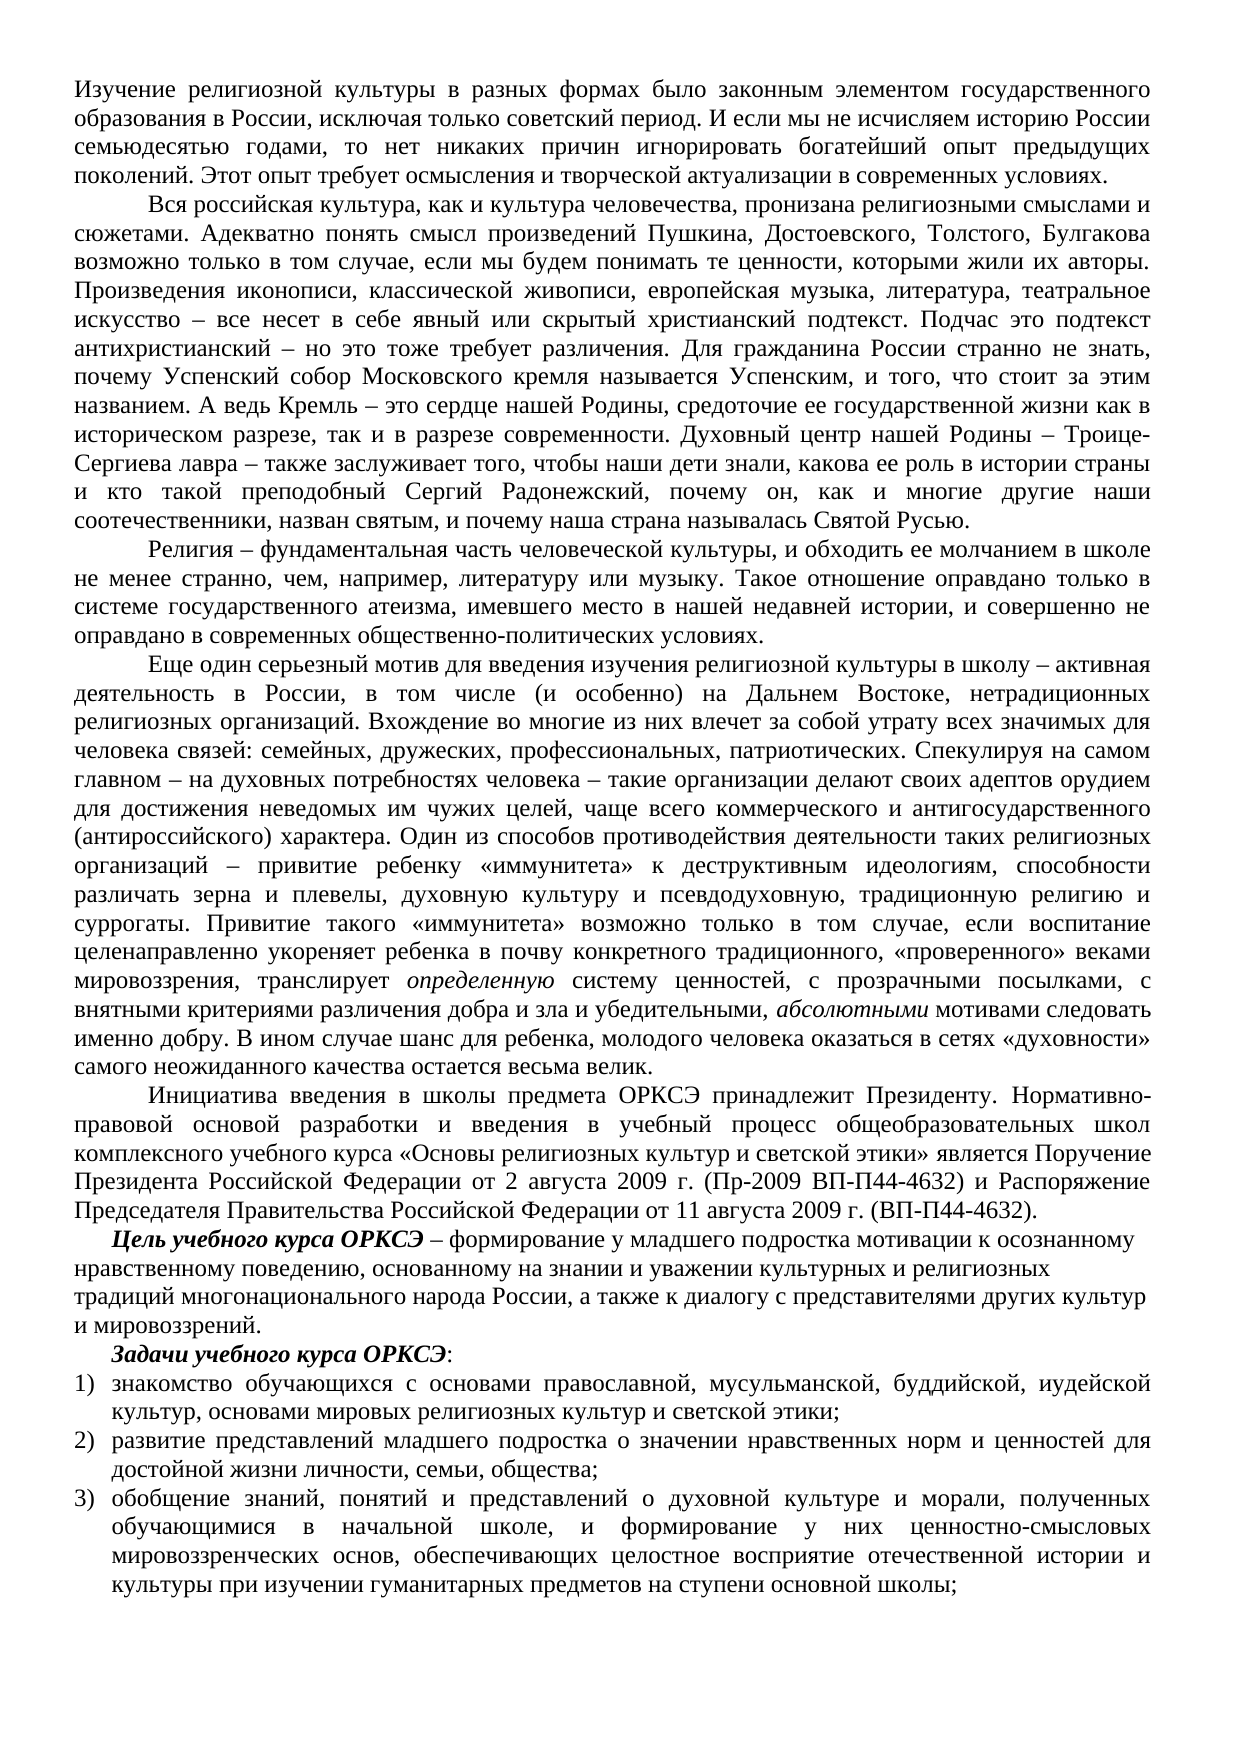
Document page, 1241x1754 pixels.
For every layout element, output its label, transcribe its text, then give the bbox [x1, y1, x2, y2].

list знакомство обучающихся с основами православной, мусульманской, буддийской, иудейской культур, основами мировых религиозных культур и светской этики; [74, 1368, 1152, 1425]
text Еще один серьезный мотив для введения изучения религиозной культуры в школу – активная деятельность в России, в том числе (и особенно) на Дальнем Востоке, нетрадиционных религиозных организаций. Вхождение во многие из них влечет за собой утрату всех значимых для человека связей: семейных, дружеских, профессиональных, патриотических. Спекулируя на самом главном – на духовных потребностях человека – такие организации делают своих адептов орудием для достижения неведомых им чужих целей, чаще всего коммерческого и антигосударственного (антироссийского) характера. Один из способов противодействия деятельности таких религиозных организаций – привитие ребенку «иммунитета» к деструктивным идеологиям, способности различать зерна и плевелы, духовную культуру и псевдодуховную, традиционную религию и суррогаты. Привитие такого «иммунитета» возможно только в том случае, если воспитание целенаправленно укореняет ребенка в почву конкретного традиционного, «проверенного» веками мировоззрения, транслирует определенную систему ценностей, с прозрачными посылками, с внятными критериями различения добра и зла и убедительными, абсолютными мотивами следовать именно добру. В ином случае шанс для ребенка, молодого человека оказаться в сетях «духовности» самого неожиданного качества остается весьма велик. [74, 649, 1152, 1080]
list обобщение знаний, понятий и представлений о духовной культуре и морали, полученных обучающимися в начальной школе, и формирование у них ценностно-смысловых мировоззренческих основ, обеспечивающих целостное восприятие отечественной истории и культуры при изучении гуманитарных предметов на ступени основной школы; [74, 1483, 1152, 1598]
text Вся российская культура, как и культура человечества, пронизана религиозными смыслами и сюжетами. Адекватно понять смысл произведений Пушкина, Достоевского, Толстого, Булгакова возможно только в том случае, если мы будем понимать те ценности, которыми жили их авторы. Произведения иконописи, классической живописи, европейская музыка, литература, театральное искусство – все несет в себе явный или скрытый христианский подтекст. Подчас это подтекст антихристианский – но это тоже требует различения. Для гражданина России странно не знать, почему Успенский собор Московского кремля называется Успенским, и того, что стоит за этим названием. А ведь Кремль – это сердце нашей Родины, средоточие ее государственной жизни как в историческом разрезе, так и в разрезе современности. Духовный центр нашей Родины – Троице-Сергиева лавра – также заслуживает того, чтобы наши дети знали, какова ее роль в истории страны и кто такой преподобный Сергий Радонежский, почему он, как и многие другие наши соотечественники, назван святым, и почему наша страна называлась Святой Русью. [74, 189, 1152, 534]
list развитие представлений младшего подростка о значении нравственных норм и ценностей для достойной жизни личности, семьи, общества; [74, 1425, 1152, 1483]
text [74, 74, 1152, 189]
text Инициатива введения в школы предмета ОРКСЭ принадлежит Президенту. Нормативно-правовой основой разработки и введения в учебный процесс общеобразовательных школ комплексного учебного курса «Основы религиозных культур и светской этики» является Поручение Президента Российской Федерации от 2 августа . (Пр-2009 ВП-П44-4632) и Распоряжение Председателя Правительства Российской Федерации от 11 августа . (ВП-П44-4632). [74, 1080, 1152, 1224]
text Задачи учебного курса ОРКСЭ: [74, 1339, 1152, 1368]
text Религия – фундаментальная часть человеческой культуры, и обходить ее молчанием в школе не менее странно, чем, например, литературу или музыку. Такое отношение оправдано только в системе государственного атеизма, имевшего место в нашей недавней истории, и совершенно не оправдано в современных общественно-политических условиях. [74, 534, 1152, 649]
text Цель учебного курса ОРКСЭ – формирование у младшего подростка мотивации к осознанному нравственному поведению, основанному на знании и уважении культурных и религиозных традиций многонационального народа России, а также к диалогу с представителями других культур и мировоззрений. [74, 1224, 1152, 1339]
